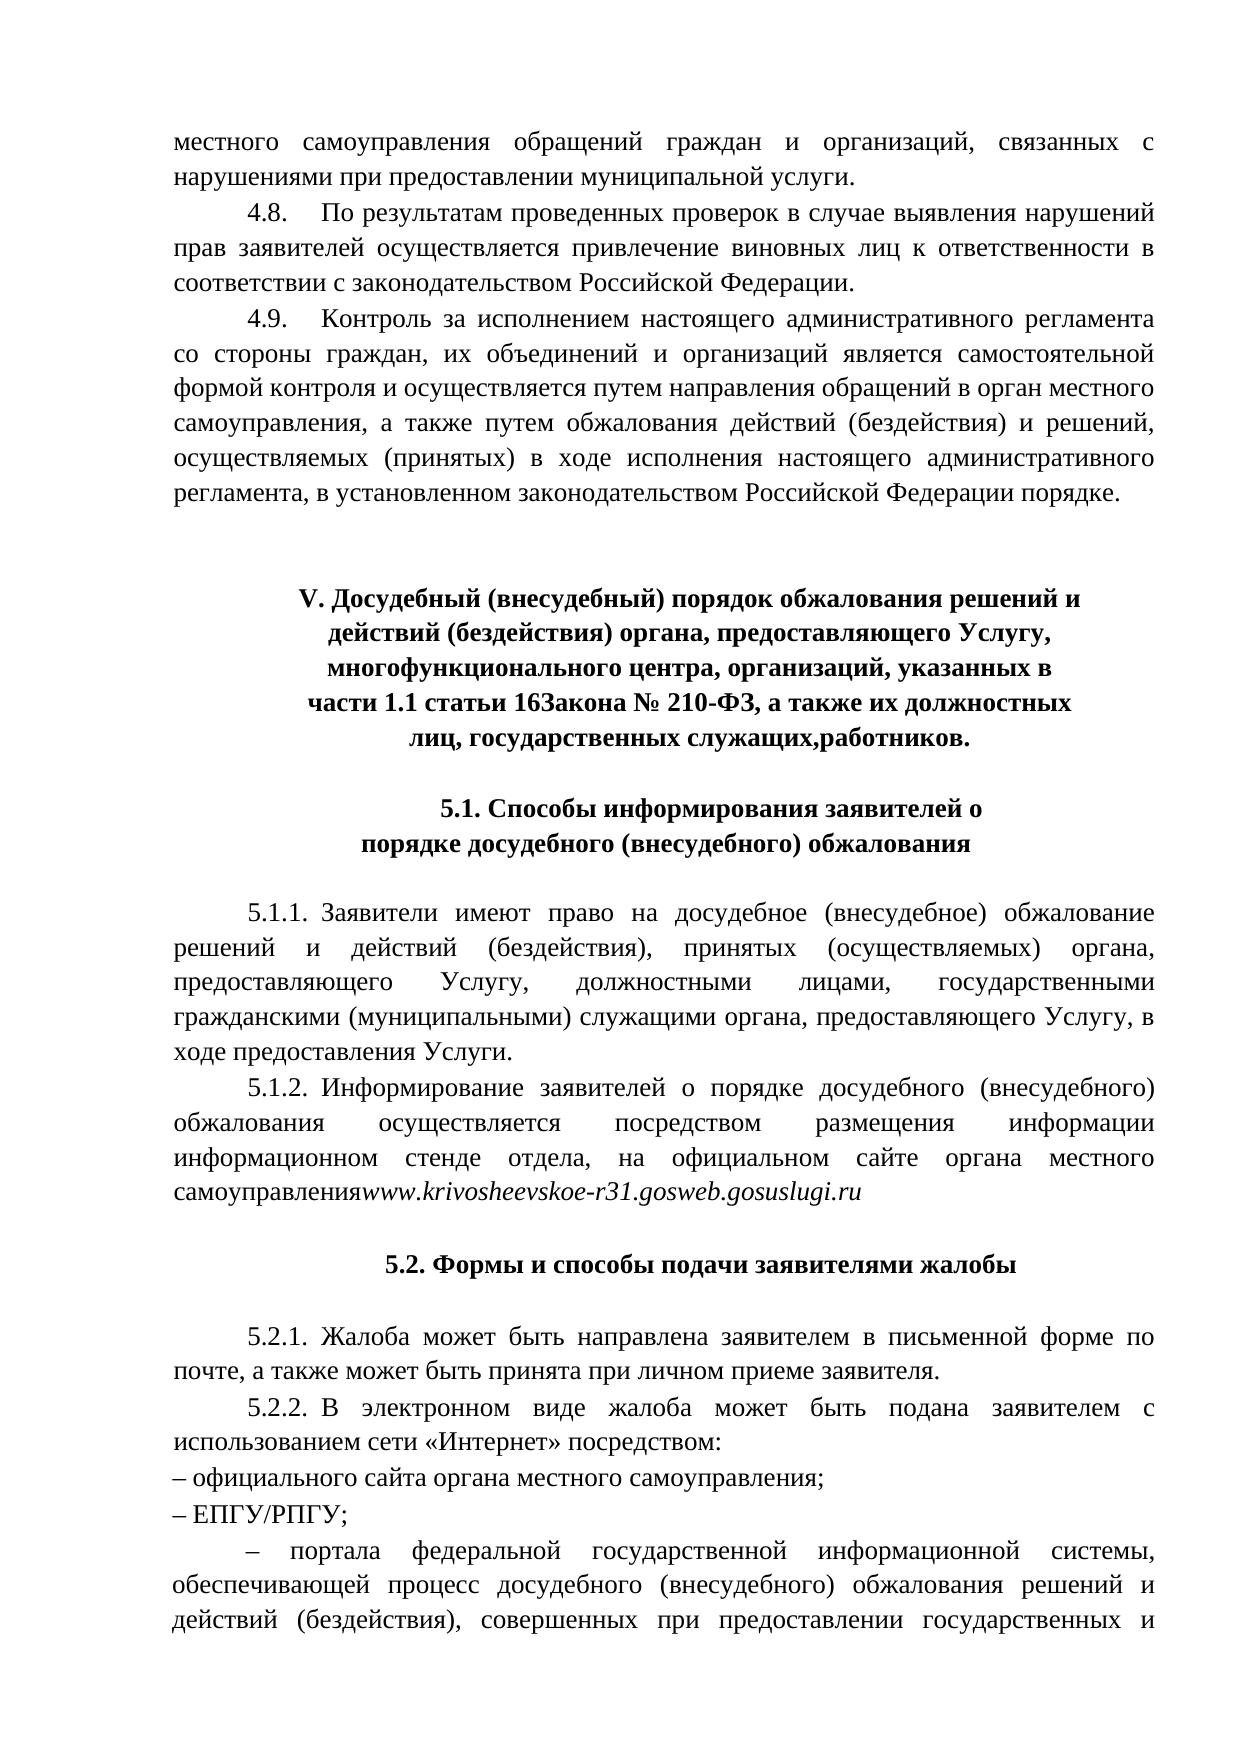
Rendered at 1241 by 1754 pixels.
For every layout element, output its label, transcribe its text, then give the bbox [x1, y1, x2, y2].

text ‒ ЕПГУ/РПГУ; [172, 1498, 1156, 1529]
text 5.1. Способы информирования заявителей о порядке досудебного (внесудебного) обжалования [348, 792, 983, 858]
list Заявители имеют право на досудебное (внесудебное) обжалование решений и действий (бездействия), принятых (осуществляемых) органа, предоставляющего Услугу, должностными лицами, государственными гражданскими (муниципальными) служащими органа, предоставляющего Услугу, в ходе предоставления Услуги. [173, 896, 1156, 1066]
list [173, 125, 1156, 191]
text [172, 1534, 1156, 1634]
list Информирование заявителей о порядке досудебного (внесудебного) обжалования осуществляется посредством размещения информации информационном стенде отдела, на официальном сайте органа местного самоуправленияwww.krivosheevskoe-r31.gosweb.gosuslugi.ru [173, 1071, 1156, 1207]
list Жалоба может быть направлена заявителем в письменной форме по почте, а также может быть принята при личном приеме заявителя. [173, 1320, 1156, 1386]
text V. Досудебный (внесудебный) порядок обжалования решений и действий (бездействия) органа, предоставляющего Услугу, многофункционального центра, организаций, указанных в части 1.1 статьи 16Закона № 210-ФЗ, а также их должностных лиц, государственных служащих,работников. [290, 582, 1089, 752]
text ‒ официального сайта органа местного самоуправления; [172, 1462, 1156, 1493]
list В электронном виде жалоба может быть подана заявителем с использованием сети «Интернет» посредством: [173, 1391, 1156, 1457]
list По результатам проведенных проверок в случае выявления нарушений прав заявителей осуществляется привлечение виновных лиц к ответственности в соответствии с законодательством Российской Федерации. [173, 196, 1156, 297]
text 5.2. Формы и способы подачи заявителями жалобы [385, 1248, 1156, 1279]
list Контроль за исполнением настоящего административного регламента со стороны граждан, их объединений и организаций является самостоятельной формой контроля и осуществляется путем направления обращений в орган местного самоуправления, а также путем обжалования действий (бездействия) и решений, осуществляемых (принятых) в ходе исполнения настоящего административного регламента, в установленном законодательством Российской Федерации порядке. [173, 302, 1156, 507]
